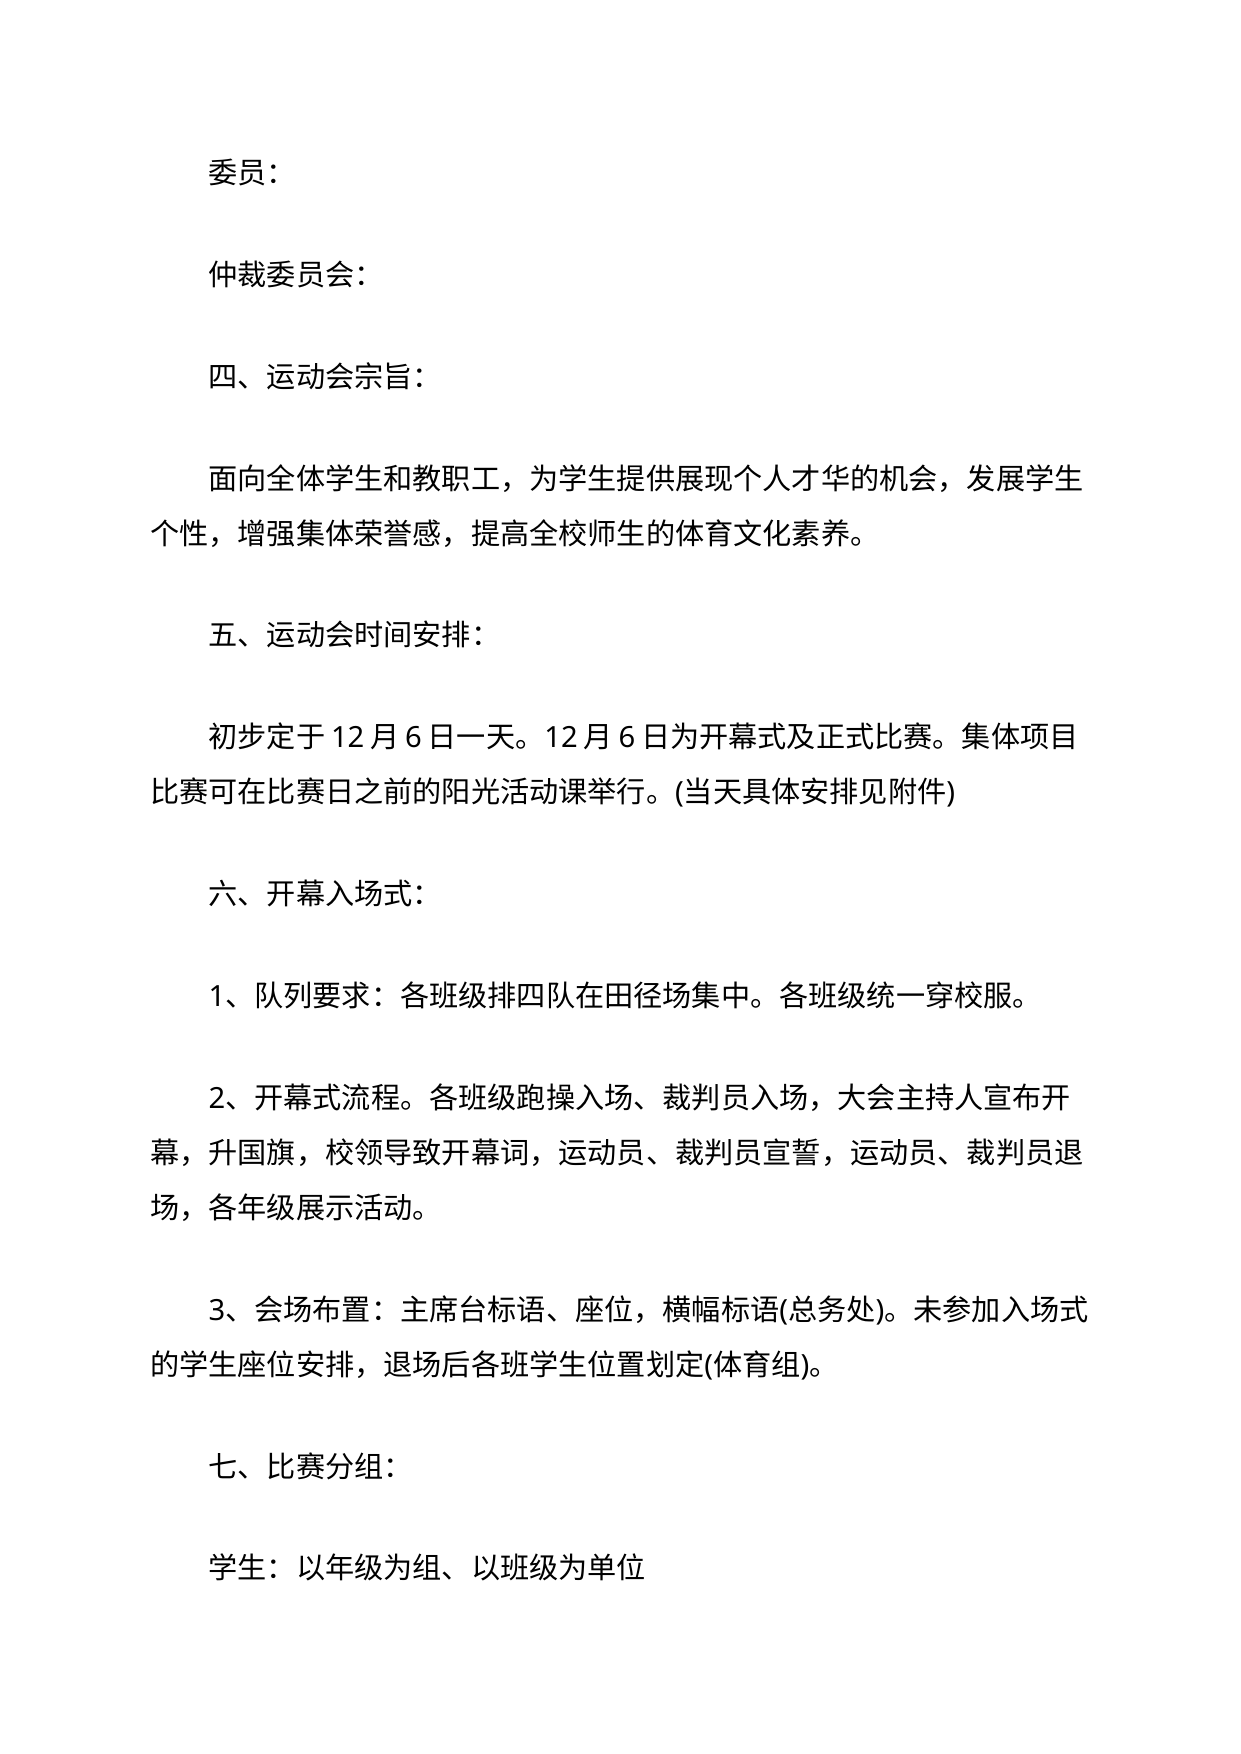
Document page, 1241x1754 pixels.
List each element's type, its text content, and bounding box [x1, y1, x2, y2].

text 3、会场布置：主席台标语、座位，横幅标语(总务处)。未参加入场式的学生座位安排，退场后各班学生位置划定(体育组)。 [150, 1286, 1090, 1383]
text 1、队列要求：各班级排四队在田径场集中。各班级统一穿校服。 [150, 972, 1090, 1015]
text 六、开幕入场式： [150, 871, 1090, 913]
text 委员： [150, 150, 1090, 192]
text 初步定于12月6日一天。12月6日为开幕式及正式比赛。集体项目比赛可在比赛日之前的阳光活动课举行。(当天具体安排见附件) [150, 714, 1090, 811]
text 面向全体学生和教职工，为学生提供展现个人才华的机会，发展学生个性，增强集体荣誉感，提高全校师生的体育文化素养。 [150, 455, 1090, 552]
text 七、比赛分组： [150, 1443, 1090, 1485]
text 2、开幕式流程。各班级跑操入场、裁判员入场，大会主持人宣布开幕，升国旗，校领导致开幕词，运动员、裁判员宣誓，运动员、裁判员退场，各年级展示活动。 [150, 1074, 1090, 1227]
text 五、运动会时间安排： [150, 612, 1090, 654]
text 仲裁委员会： [150, 252, 1090, 294]
text 四、运动会宗旨： [150, 353, 1090, 396]
text 学生：以年级为组、以班级为单位 [150, 1545, 1090, 1587]
